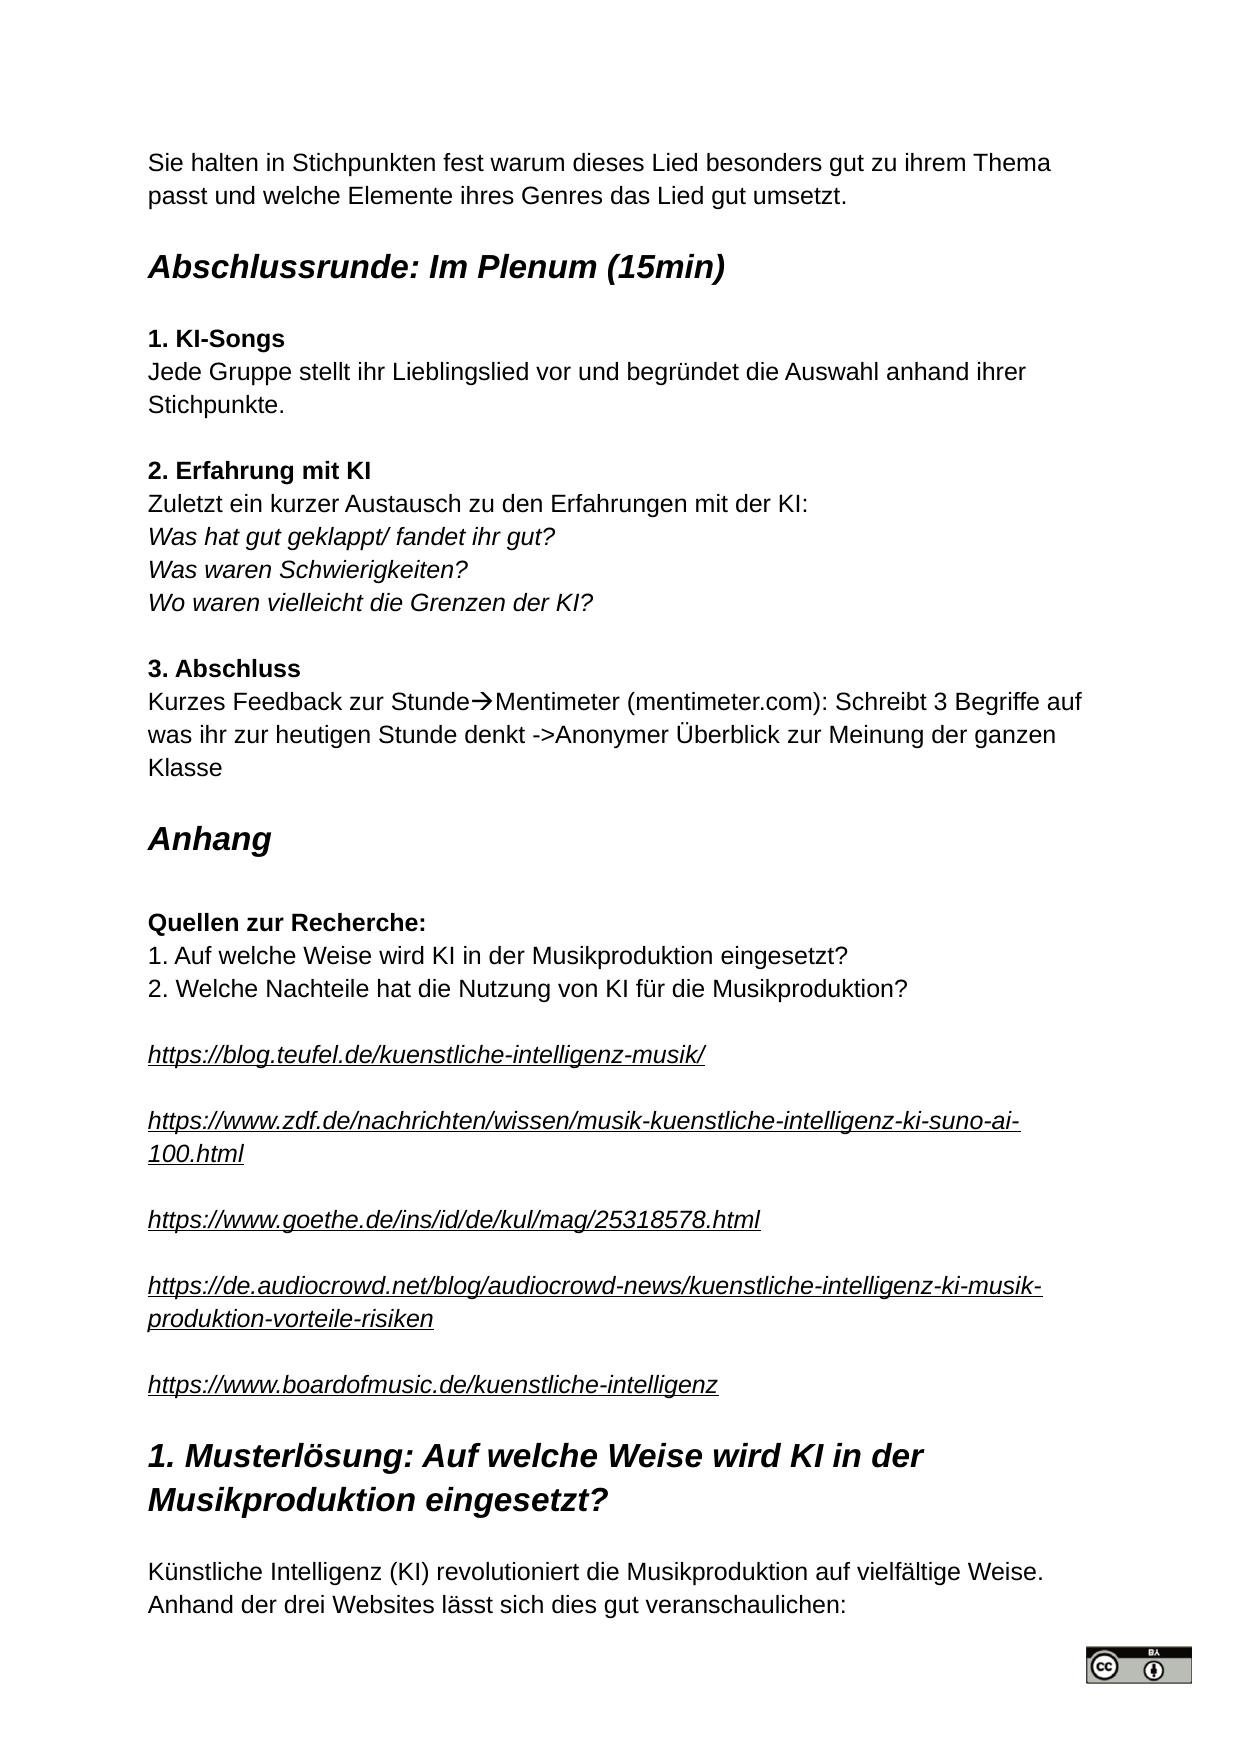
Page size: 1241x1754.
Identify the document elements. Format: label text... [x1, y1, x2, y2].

text https://www.zdf.de/nachrichten/wissen/musik-kuenstliche-intelligenz-ki-suno-ai-100.html [148, 1106, 1093, 1167]
text 1. Auf welche Weise wird KI in der Musikproduktion eingesetzt? [148, 941, 1093, 969]
text 3. Abschluss [148, 654, 1093, 683]
text 2. Welche Nachteile hat die Nutzung von KI für die Musikproduktion? [148, 974, 1093, 1002]
text https://de.audiocrowd.net/blog/audiocrowd-news/kuenstliche-intelligenz-ki-musik-produktion-vorteile-risiken [148, 1271, 1093, 1333]
text 2. Erfahrung mit KI [148, 456, 1093, 485]
text Sie halten in Stichpunkten fest warum dieses Lied besonders gut zu ihrem Thema passt und welche Elemente ihres Genres das Lied gut umsetzt. [148, 148, 1093, 209]
text Abschlussrunde: Im Plenum (15min) [148, 247, 1093, 285]
text Quellen zur Recherche: [148, 908, 1093, 936]
text https://www.goethe.de/ins/id/de/kul/mag/25318578.html [148, 1205, 1093, 1233]
text 1. Musterlösung: Auf welche Weise wird KI in der Musikproduktion eingesetzt? [148, 1436, 1093, 1518]
text Anhang [148, 819, 1093, 858]
text Was waren Schwierigkeiten? [148, 555, 1093, 584]
text Künstliche Intelligenz (KI) revolutioniert die Musikproduktion auf vielfältige Weise. Anhand der drei Websites lässt sich dies gut veranschaulichen: [148, 1557, 1093, 1619]
text https://blog.teufel.de/kuenstliche-intelligenz-musik/ [148, 1040, 1093, 1068]
text Wo waren vielleicht die Grenzen der KI? [148, 588, 1093, 617]
text Zuletzt ein kurzer Austausch zu den Erfahrungen mit der KI: [148, 489, 1093, 518]
text 1. KI-Songs [148, 324, 1093, 353]
picture [1086, 1646, 1192, 1684]
text Jede Gruppe stellt ihr Lieblingslied vor und begründet die Auswahl anhand ihrer Stichpunkte. [148, 357, 1093, 419]
text https://www.boardofmusic.de/kuenstliche-intelligenz [148, 1370, 1093, 1399]
text Was hat gut geklappt/ fandet ihr gut? [148, 522, 1093, 551]
text Kurzes Feedback zur StundeMentimeter (mentimeter.com): Schreibt 3 Begriffe auf was ihr zur heutigen Stunde denkt ->Anonymer Überblick zur Meinung der ganzen Klasse [148, 687, 1093, 782]
